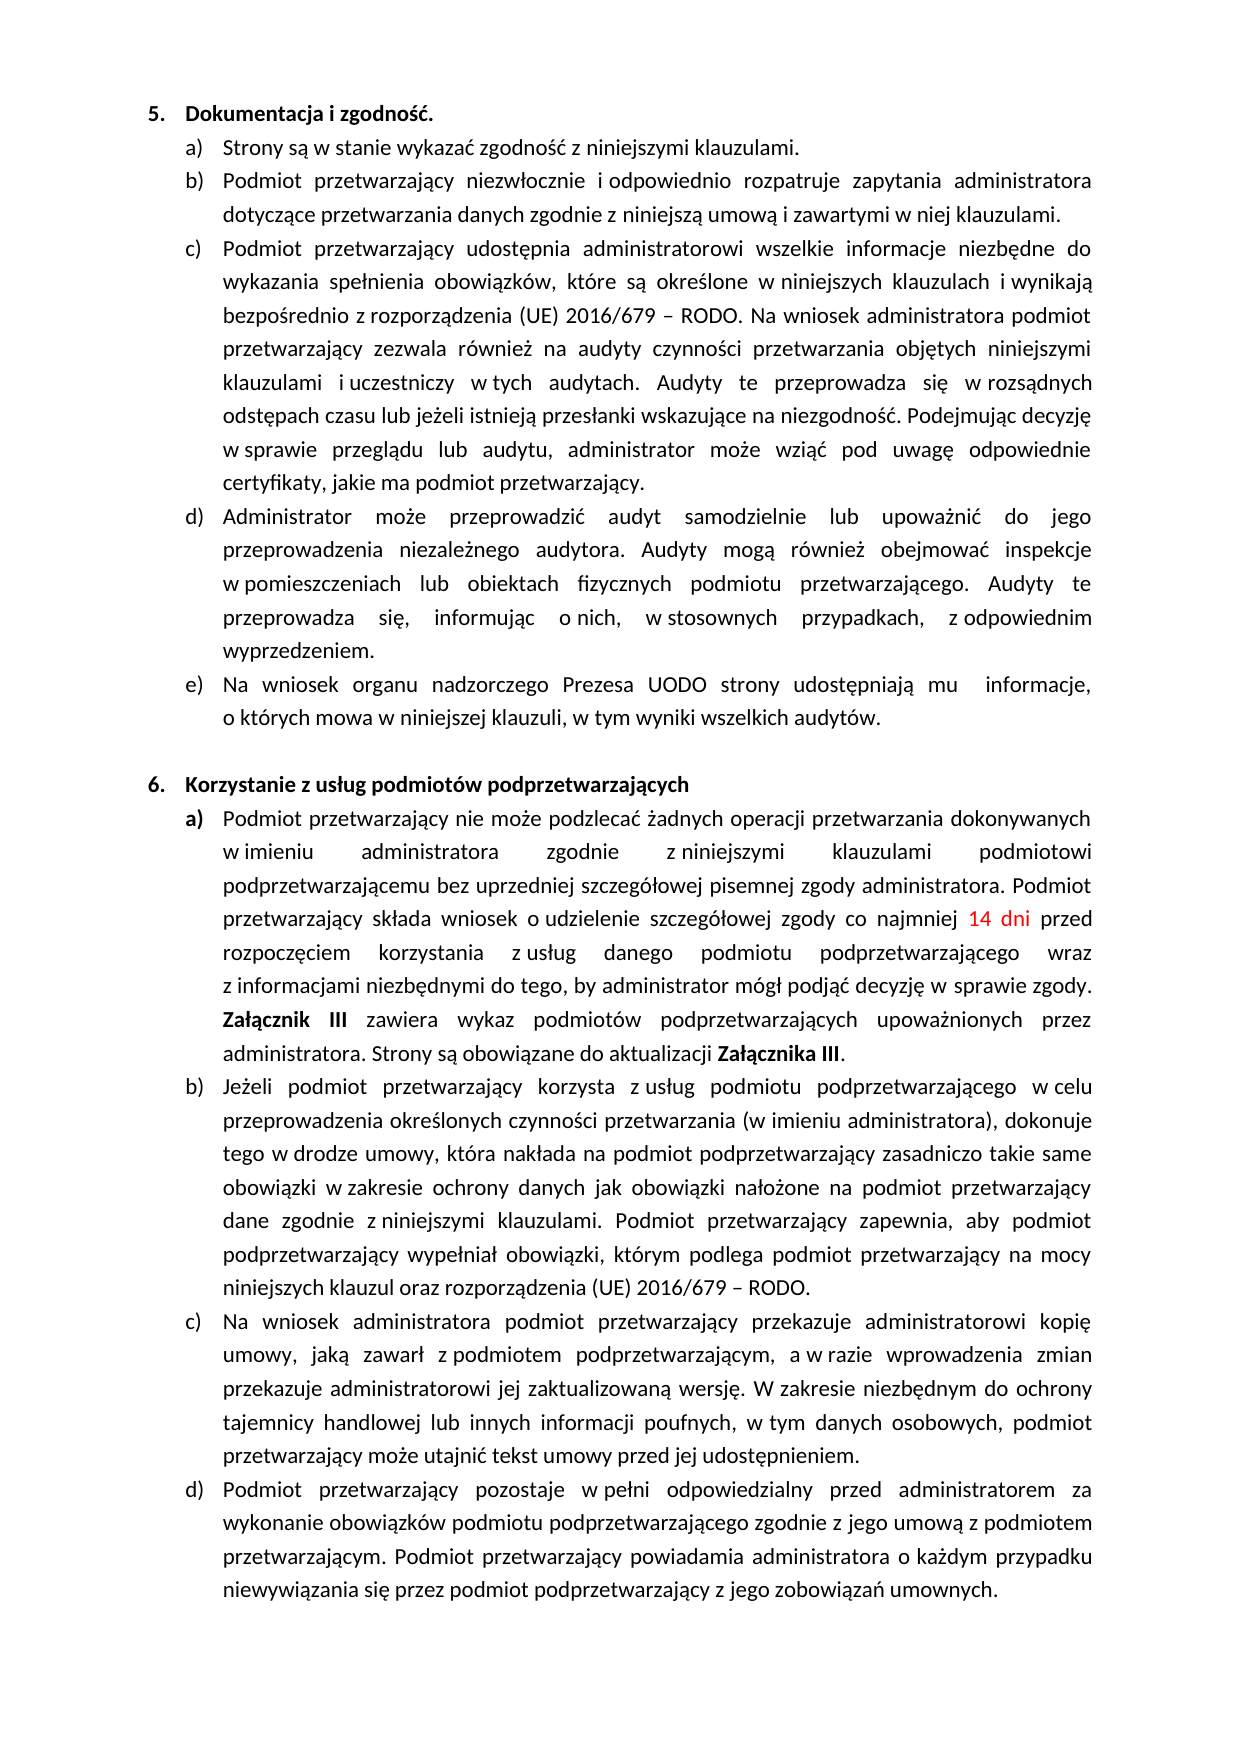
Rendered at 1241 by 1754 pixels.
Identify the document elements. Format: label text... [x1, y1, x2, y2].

list Na wniosek organu nadzorczego Prezesa UODO strony udostępniają mu informacje, o których mowa w niniejszej klauzuli, w tym wyniki wszelkich audytów. [185, 670, 1093, 731]
list Korzystanie z usług podmiotów podprzetwarzających [148, 770, 1093, 798]
list Administrator może przeprowadzić audyt samodzielnie lub upoważnić do jego przeprowadzenia niezależnego audytora. Audyty mogą również obejmować inspekcje w pomieszczeniach lub obiektach fizycznych podmiotu przetwarzającego. Audyty te przeprowadza się, informując o nich, w stosownych przypadkach, z odpowiednim wyprzedzeniem. [185, 502, 1093, 664]
list Jeżeli podmiot przetwarzający korzysta z usług podmiotu podprzetwarzającego w celu przeprowadzenia określonych czynności przetwarzania (w imieniu administratora), dokonuje tego w drodze umowy, która nakłada na podmiot podprzetwarzający zasadniczo takie same obowiązki w zakresie ochrony danych jak obowiązki nałożone na podmiot przetwarzający dane zgodnie z niniejszymi klauzulami. Podmiot przetwarzający zapewnia, aby podmiot podprzetwarzający wypełniał obowiązki, którym podlega podmiot przetwarzający na mocy niniejszych klauzul oraz rozporządzenia (UE) 2016/679 – RODO. [185, 1072, 1093, 1301]
list Podmiot przetwarzający udostępnia administratorowi wszelkie informacje niezbędne do wykazania spełnienia obowiązków, które są określone w niniejszych klauzulach i wynikają bezpośrednio z rozporządzenia (UE) 2016/679 – RODO. Na wniosek administratora podmiot przetwarzający zezwala również na audyty czynności przetwarzania objętych niniejszymi klauzulami i uczestniczy w tych audytach. Audyty te przeprowadza się w rozsądnych odstępach czasu lub jeżeli istnieją przesłanki wskazujące na niezgodność. Podejmując decyzję w sprawie przeglądu lub audytu, administrator może wziąć pod uwagę odpowiednie certyfikaty, jakie ma podmiot przetwarzający. [185, 234, 1093, 496]
list Podmiot przetwarzający pozostaje w pełni odpowiedzialny przed administratorem za wykonanie obowiązków podmiotu podprzetwarzającego zgodnie z jego umową z podmiotem przetwarzającym. Podmiot przetwarzający powiadamia administratora o każdym przypadku niewywiązania się przez podmiot podprzetwarzający z jego zobowiązań umownych. [185, 1475, 1093, 1603]
list Na wniosek administratora podmiot przetwarzający przekazuje administratorowi kopię umowy, jaką zawarł z podmiotem podprzetwarzającym, a w razie wprowadzenia zmian przekazuje administratorowi jej zaktualizowaną wersję. W zakresie niezbędnym do ochrony tajemnicy handlowej lub innych informacji poufnych, w tym danych osobowych, podmiot przetwarzający może utajnić tekst umowy przed jej udostępnieniem. [185, 1307, 1093, 1469]
list Podmiot przetwarzający niezwłocznie i odpowiednio rozpatruje zapytania administratora dotyczące przetwarzania danych zgodnie z niniejszą umową i zawartymi w niej klauzulami. [185, 167, 1093, 228]
list Dokumentacja i zgodność. [148, 99, 1093, 127]
list Strony są w stanie wykazać zgodność z niniejszymi klauzulami. [185, 133, 1093, 161]
list Podmiot przetwarzający nie może podzlecać żadnych operacji przetwarzania dokonywanych w imieniu administratora zgodnie z niniejszymi klauzulami podmiotowi podprzetwarzającemu bez uprzedniej szczegółowej pisemnej zgody administratora. Podmiot przetwarzający składa wniosek o udzielenie szczegółowej zgody co najmniej 14 dni przed rozpoczęciem korzystania z usług danego podmiotu podprzetwarzającego wraz z informacjami niezbędnymi do tego, by administrator mógł podjąć decyzję w sprawie zgody. Załącznik III zawiera wykaz podmiotów podprzetwarzających upoważnionych przez administratora. Strony są obowiązane do aktualizacji Załącznika III. [185, 804, 1093, 1067]
